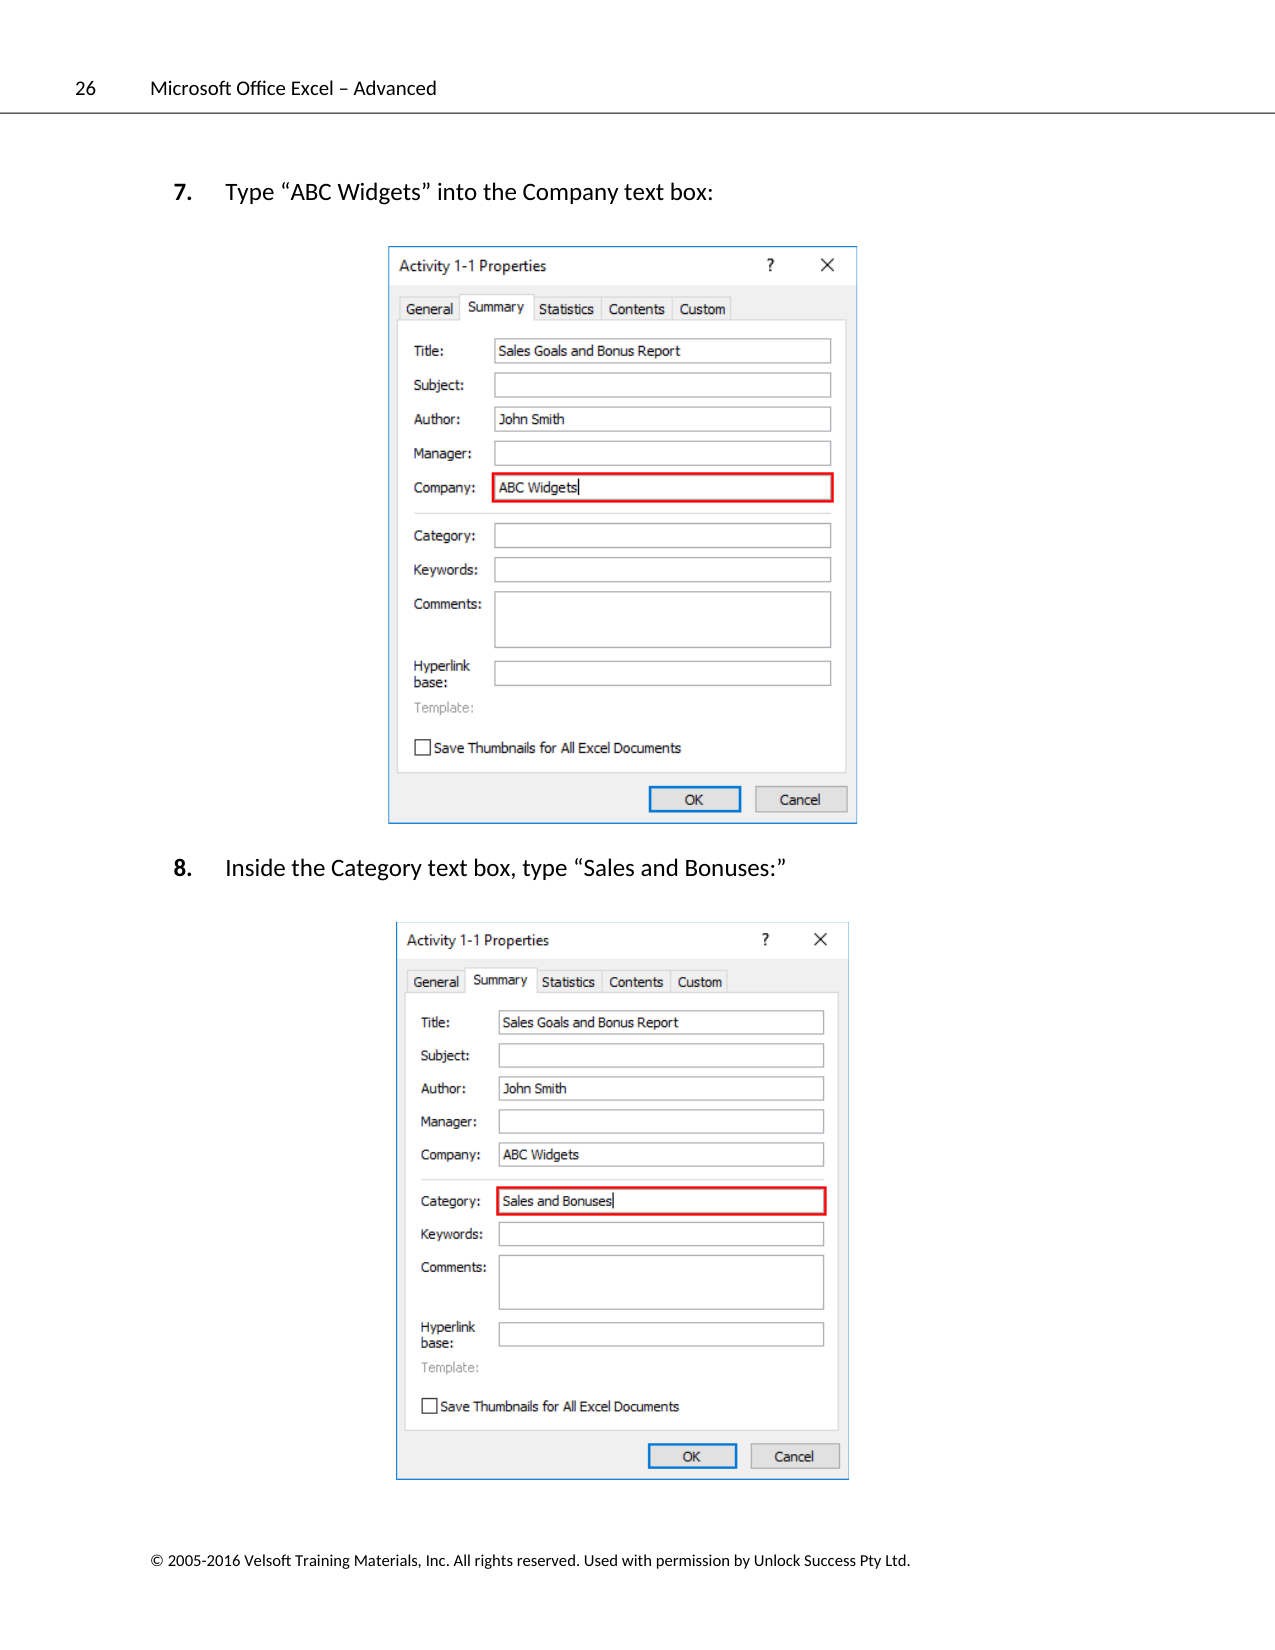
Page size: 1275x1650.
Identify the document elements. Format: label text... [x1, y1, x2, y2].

picture [396, 922, 849, 1480]
picture [388, 246, 858, 824]
table_cell [161, 164, 213, 840]
table_cell [161, 840, 213, 1496]
table_cell Inside the Category text box, type “Sales and Bonuses:” [213, 840, 1032, 1496]
table_cell Type “ABC Widgets” into the Company text box: [213, 164, 1032, 840]
